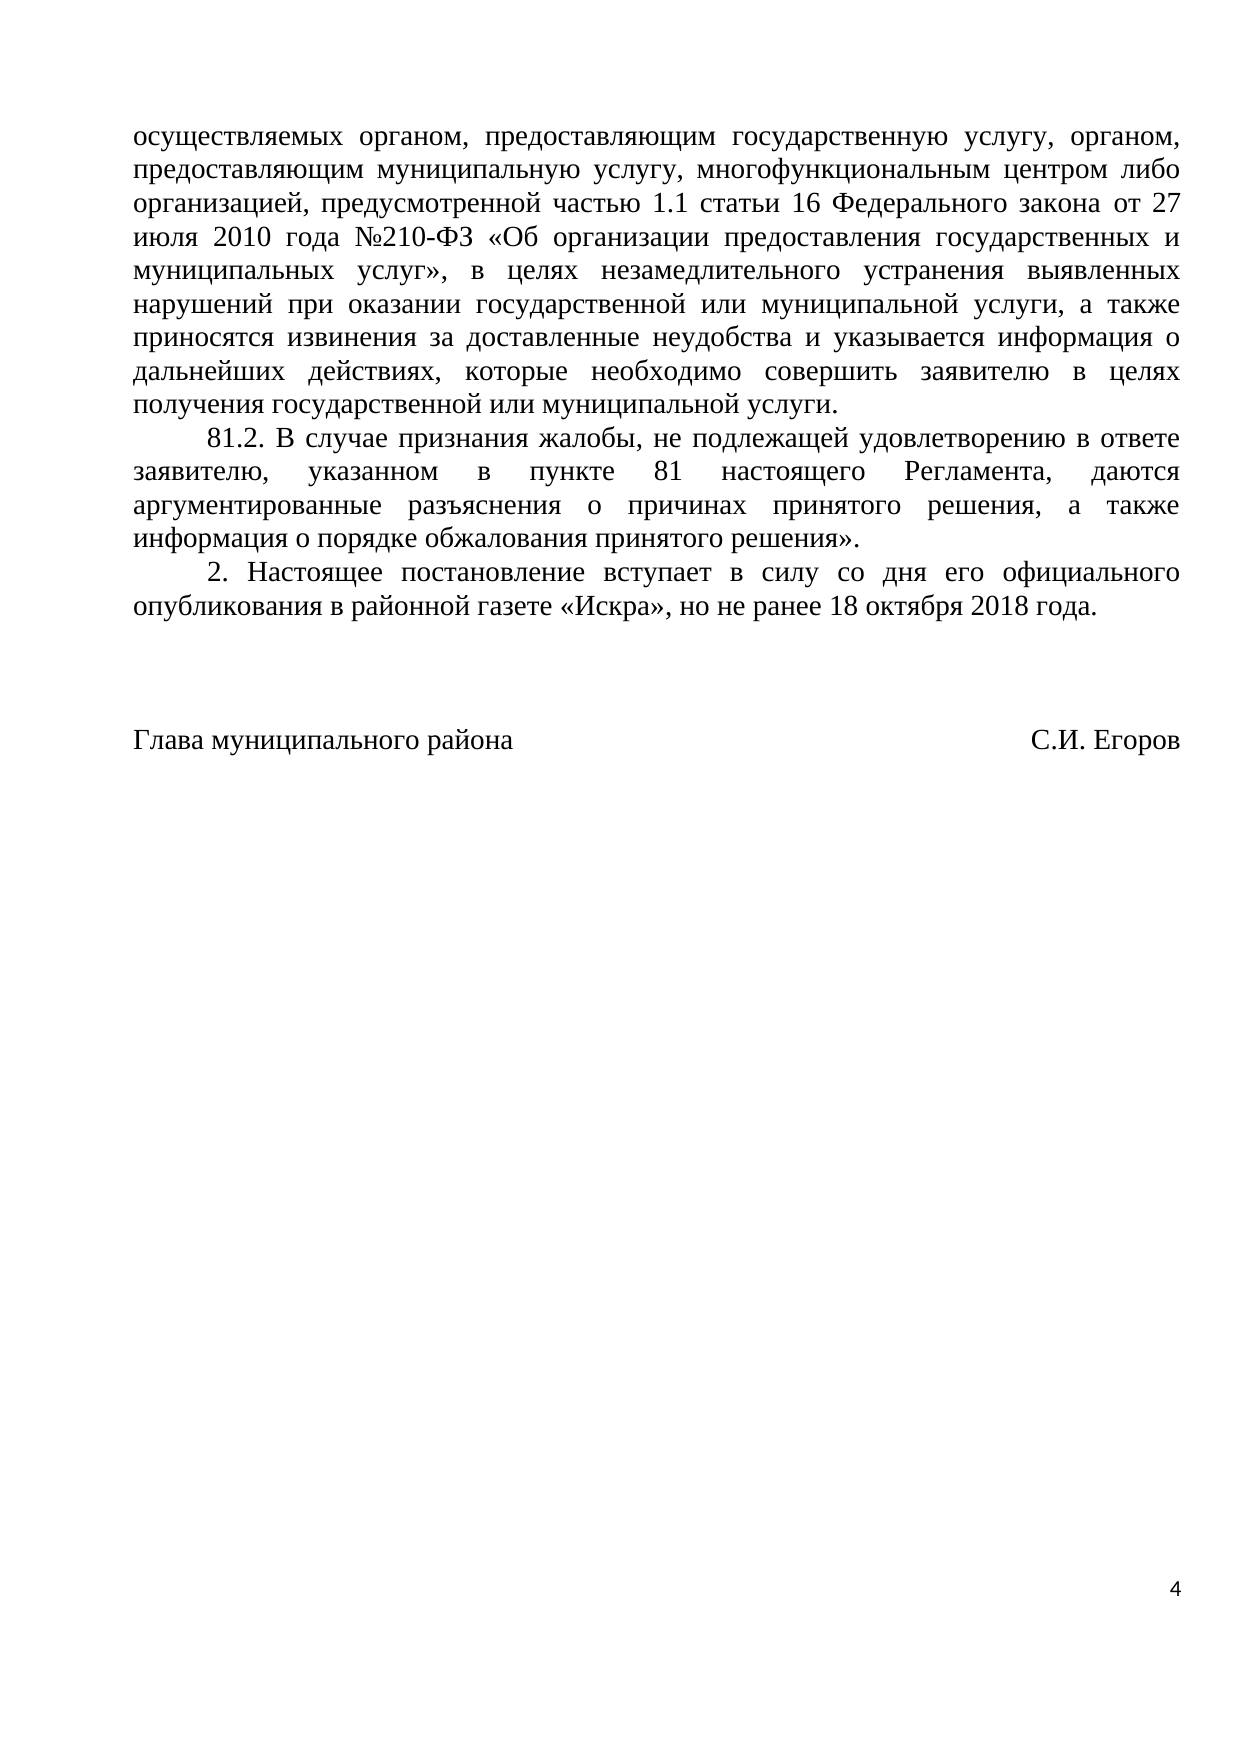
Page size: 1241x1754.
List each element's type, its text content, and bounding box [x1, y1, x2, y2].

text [133, 118, 1181, 420]
text 81.2. В случае признания жалобы, не подлежащей удовлетворению в ответе заявителю, указанном в пункте 81 настоящего Регламента, даются аргументированные разъяснения о причинах принятого решения, а также информация о порядке обжалования принятого решения». [133, 420, 1181, 554]
text Глава муниципального района С.И. Егоров [133, 722, 1181, 755]
text 2. Настоящее постановление вступает в силу со дня его официального опубликования в районной газете «Искра», но не ранее 18 октября 2018 года. [133, 554, 1181, 621]
